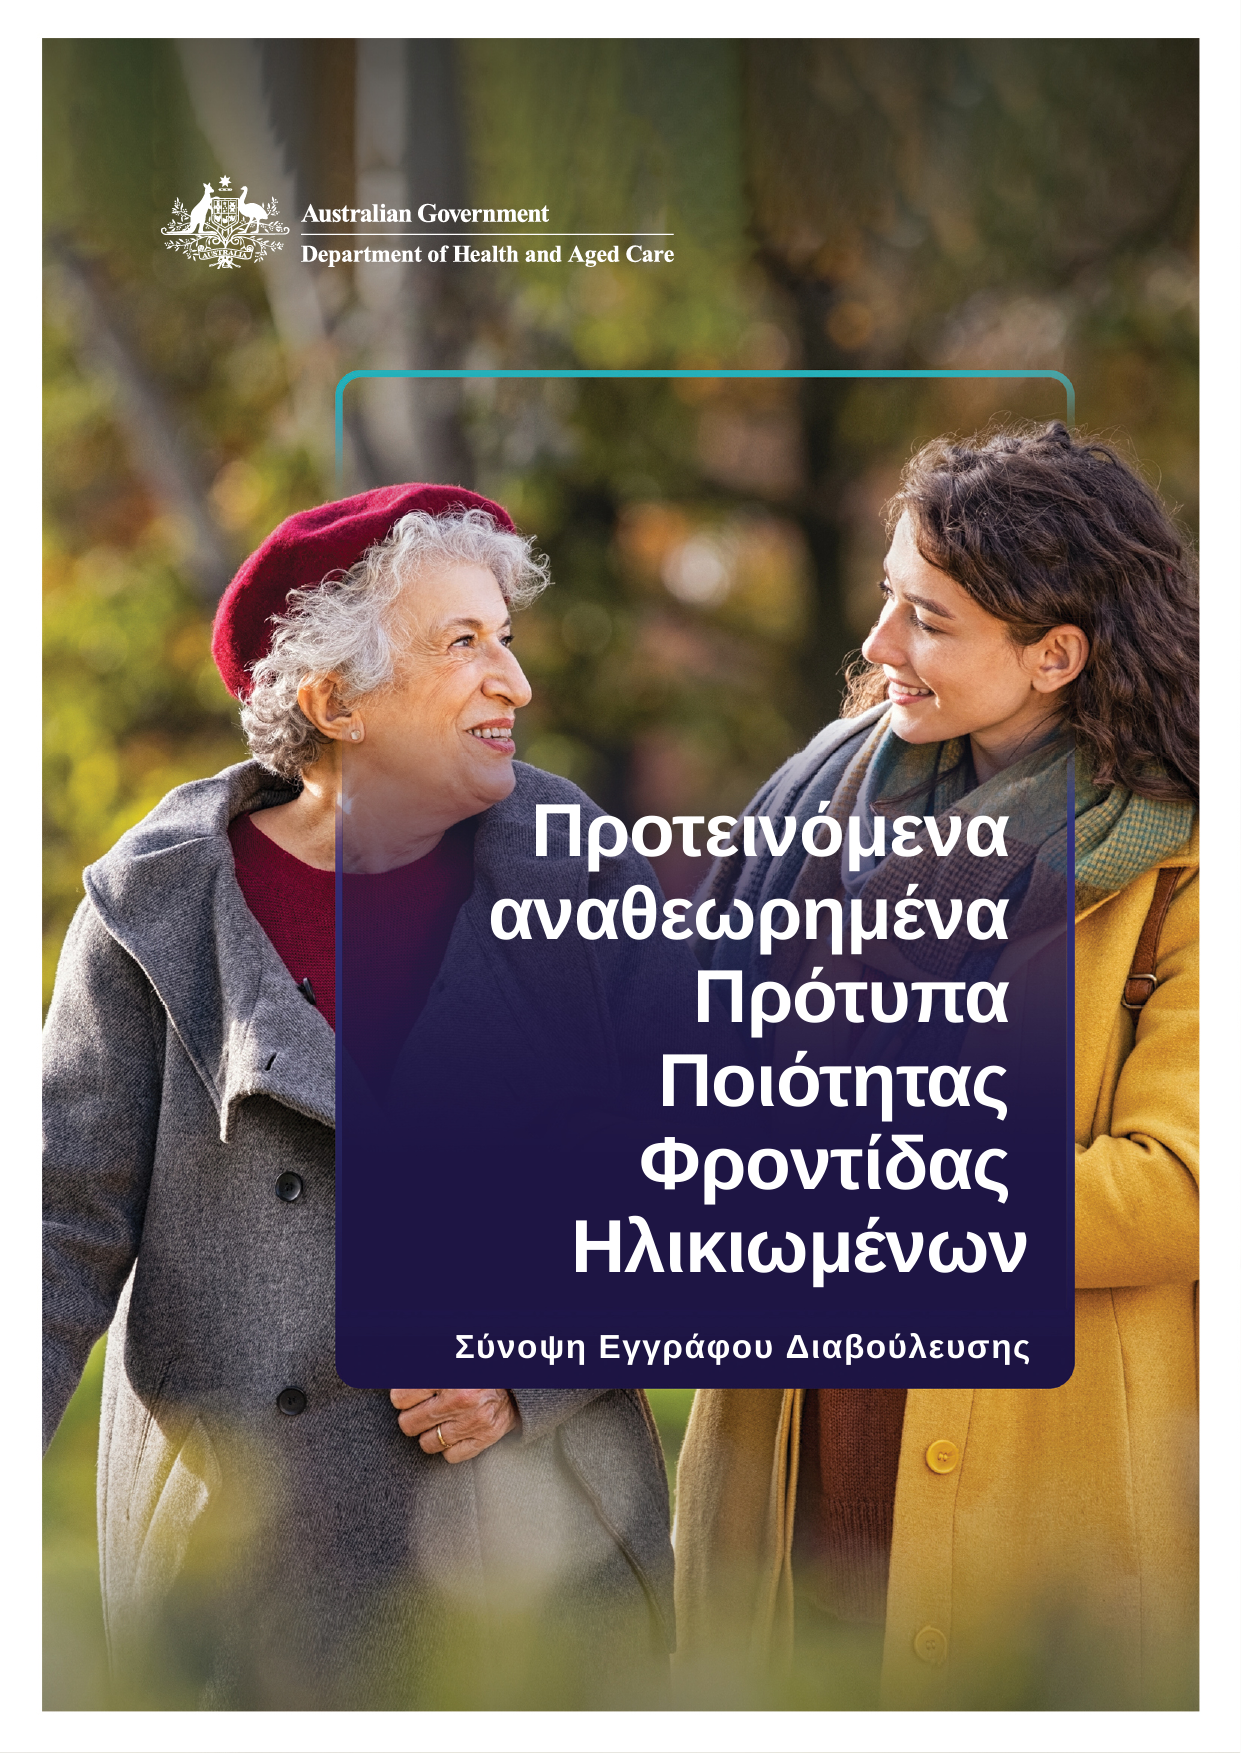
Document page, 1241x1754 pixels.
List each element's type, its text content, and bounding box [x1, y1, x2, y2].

subtitle Σύνοψη Εγγράφου Διαβούλευσης [150, 1327, 1031, 1366]
picture [0, 0, 1241, 1753]
title Προτεινόμενα αναθεωρημένα Πρότυπα Ποιότητας Φροντίδας Ηλικιωμένων [150, 789, 1031, 1289]
